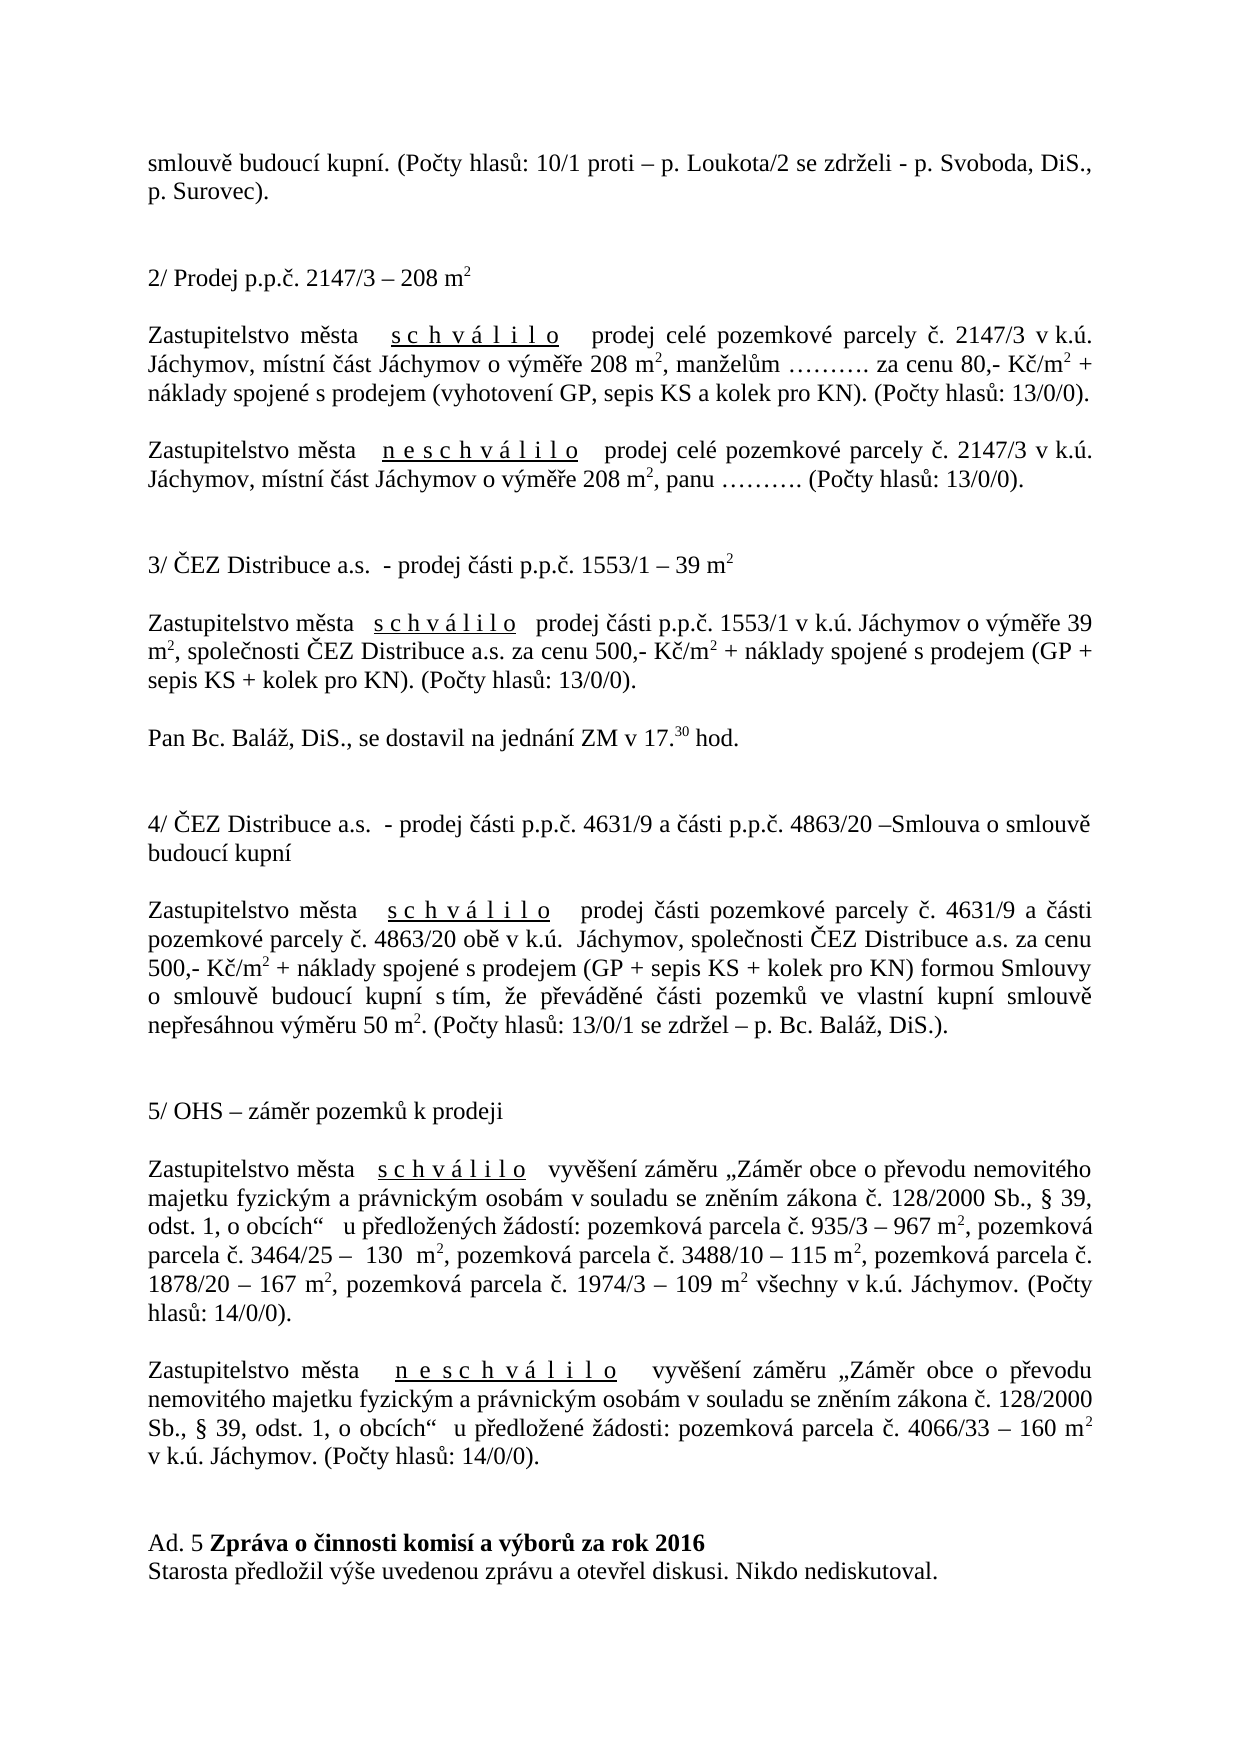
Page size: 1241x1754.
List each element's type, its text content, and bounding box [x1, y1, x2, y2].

text Ad. 5 Zpráva o činnosti komisí a výborů za rok 2016 [148, 1528, 1093, 1556]
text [148, 148, 1093, 205]
text 3/ ČEZ Distribuce a.s. - prodej části p.p.č. 1553/1 – 39 m2 [148, 550, 1093, 579]
text 2/ Prodej p.p.č. 2147/3 – 208 m2 [148, 263, 1093, 291]
text Zastupitelstvo města s c h v á l i l o prodej části p.p.č. 1553/1 v k.ú. Jáchymov o výměře 39 m2, společnosti ČEZ Distribuce a.s. za cenu 500,- Kč/m2 + náklady spojené s prodejem (GP + sepis KS + kolek pro KN). (Počty hlasů: 13/0/0). [148, 608, 1093, 694]
text Pan Bc. Baláž, DiS., se dostavil na jednání ZM v 17.30 hod. [148, 723, 1093, 751]
text 5/ OHS – záměr pozemků k prodeji [148, 1096, 1093, 1125]
text Starosta předložil výše uvedenou zprávu a otevřel diskusi. Nikdo nediskutoval. [148, 1556, 1093, 1585]
text Zastupitelstvo města s c h v á l i l o vyvěšení záměru „Záměr obce o převodu nemovitého majetku fyzickým a právnickým osobám v souladu se zněním zákona č. 128/2000 Sb., § 39, odst. 1, o obcích“ u předložených žádostí: pozemková parcela č. 935/3 – 967 m2, pozemková parcela č. 3464/25 – 130 m2, pozemková parcela č. 3488/10 – 115 m2, pozemková parcela č. 1878/20 – 167 m2, pozemková parcela č. 1974/3 – 109 m2 všechny v k.ú. Jáchymov. (Počty hlasů: 14/0/0). [148, 1154, 1093, 1326]
text 4/ ČEZ Distribuce a.s. - prodej části p.p.č. 4631/9 a části p.p.č. 4863/20 –Smlouva o smlouvě budoucí kupní [148, 809, 1093, 866]
text Zastupitelstvo města n e s c h v á l i l o prodej celé pozemkové parcely č. 2147/3 v k.ú. Jáchymov, místní část Jáchymov o výměře 208 m2, panu ………. (Počty hlasů: 13/0/0). [148, 435, 1093, 493]
text Zastupitelstvo města s c h v á l i l o prodej celé pozemkové parcely č. 2147/3 v k.ú. Jáchymov, místní část Jáchymov o výměře 208 m2, manželům ………. za cenu 80,- Kč/m2 + náklady spojené s prodejem (vyhotovení GP, sepis KS a kolek pro KN). (Počty hlasů: 13/0/0). [148, 320, 1093, 406]
text Zastupitelstvo města n e s c h v á l i l o vyvěšení záměru „Záměr obce o převodu nemovitého majetku fyzickým a právnickým osobám v souladu se zněním zákona č. 128/2000 Sb., § 39, odst. 1, o obcích“ u předložené žádosti: pozemková parcela č. 4066/33 – 160 m2 v k.ú. Jáchymov. (Počty hlasů: 14/0/0). [148, 1355, 1093, 1470]
text Zastupitelstvo města s c h v á l i l o prodej části pozemkové parcely č. 4631/9 a části pozemkové parcely č. 4863/20 obě v k.ú. Jáchymov, společnosti ČEZ Distribuce a.s. za cenu 500,- Kč/m2 + náklady spojené s prodejem (GP + sepis KS + kolek pro KN) formou Smlouvy o smlouvě budoucí kupní s tím, že převáděné části pozemků ve vlastní kupní smlouvě nepřesáhnou výměru 50 m2. (Počty hlasů: 13/0/1 se zdržel – p. Bc. Baláž, DiS.). [148, 895, 1093, 1039]
